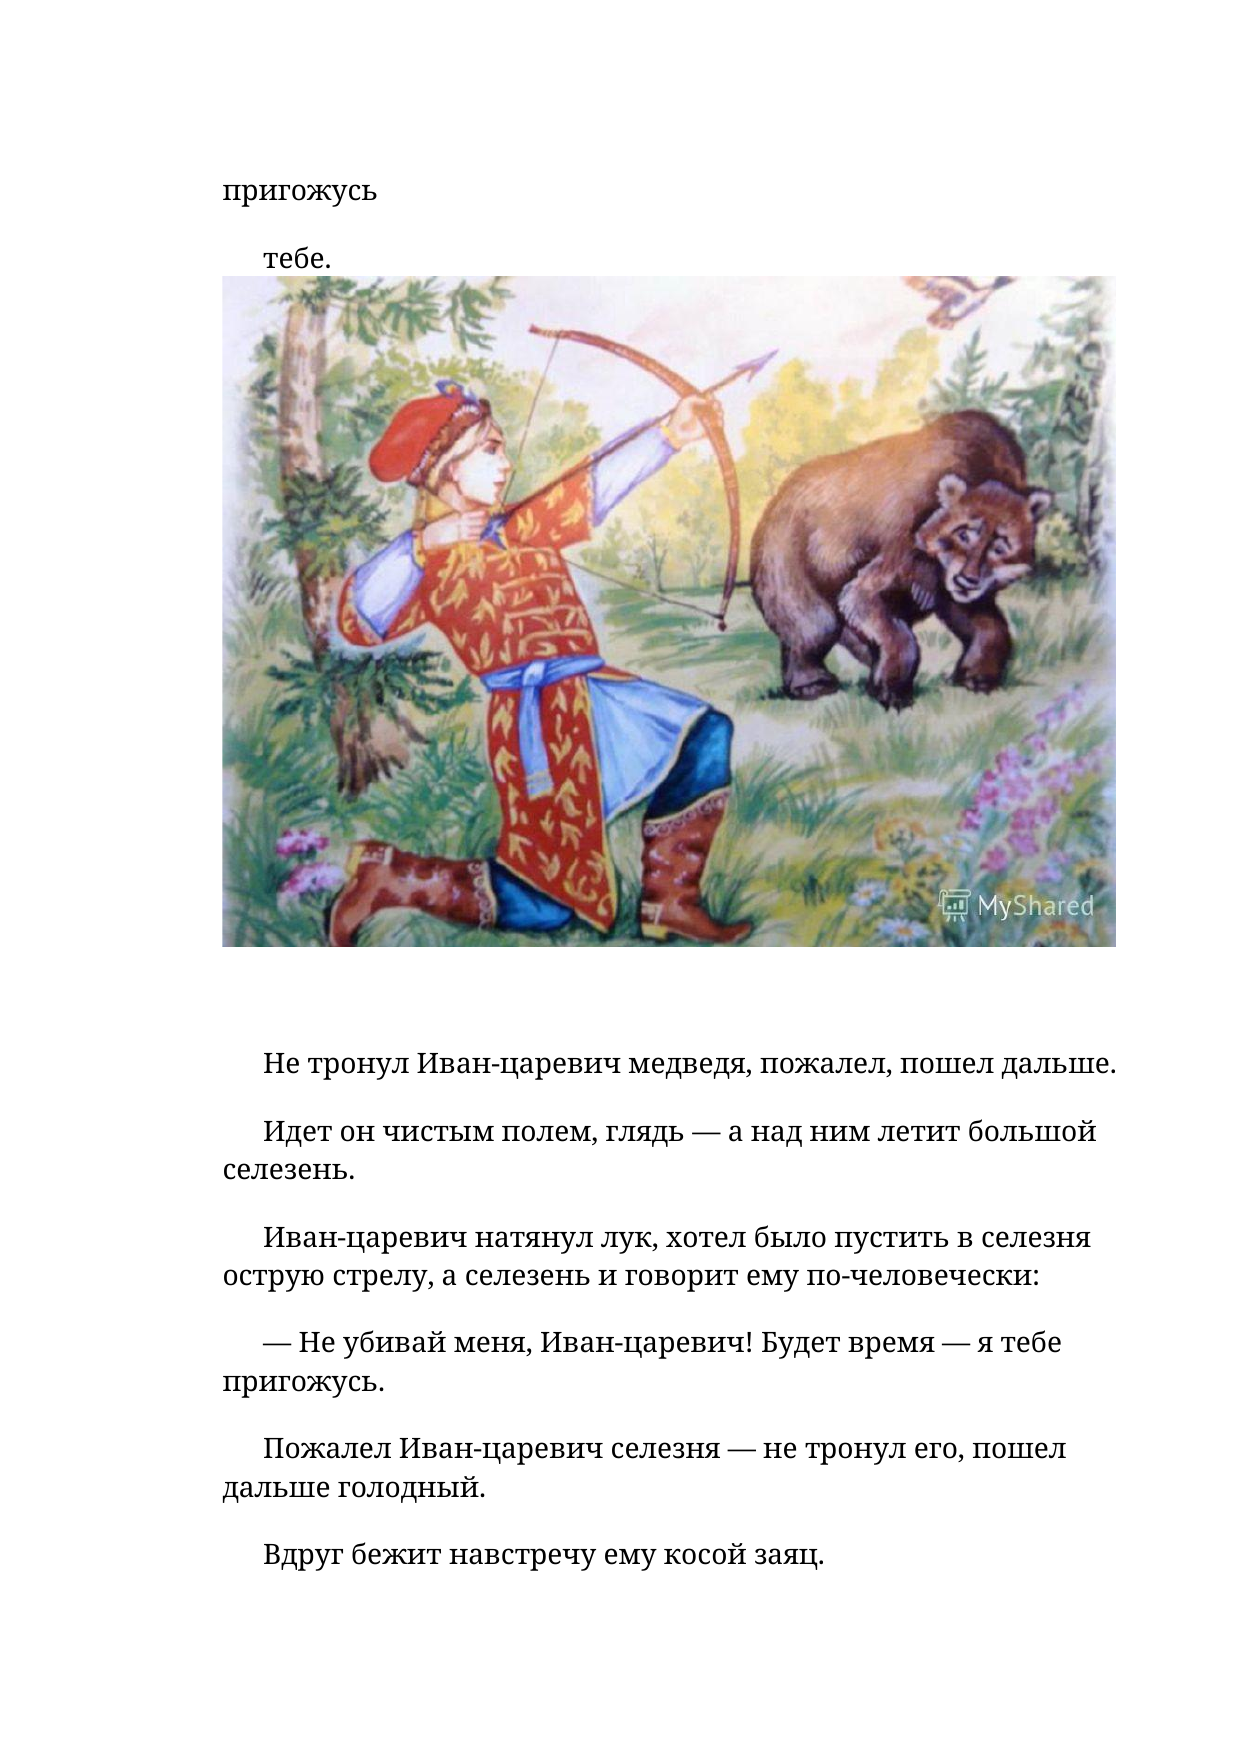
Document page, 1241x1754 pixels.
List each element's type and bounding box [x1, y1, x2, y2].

picture [222, 276, 1116, 947]
table_header [177, 118, 1152, 1617]
